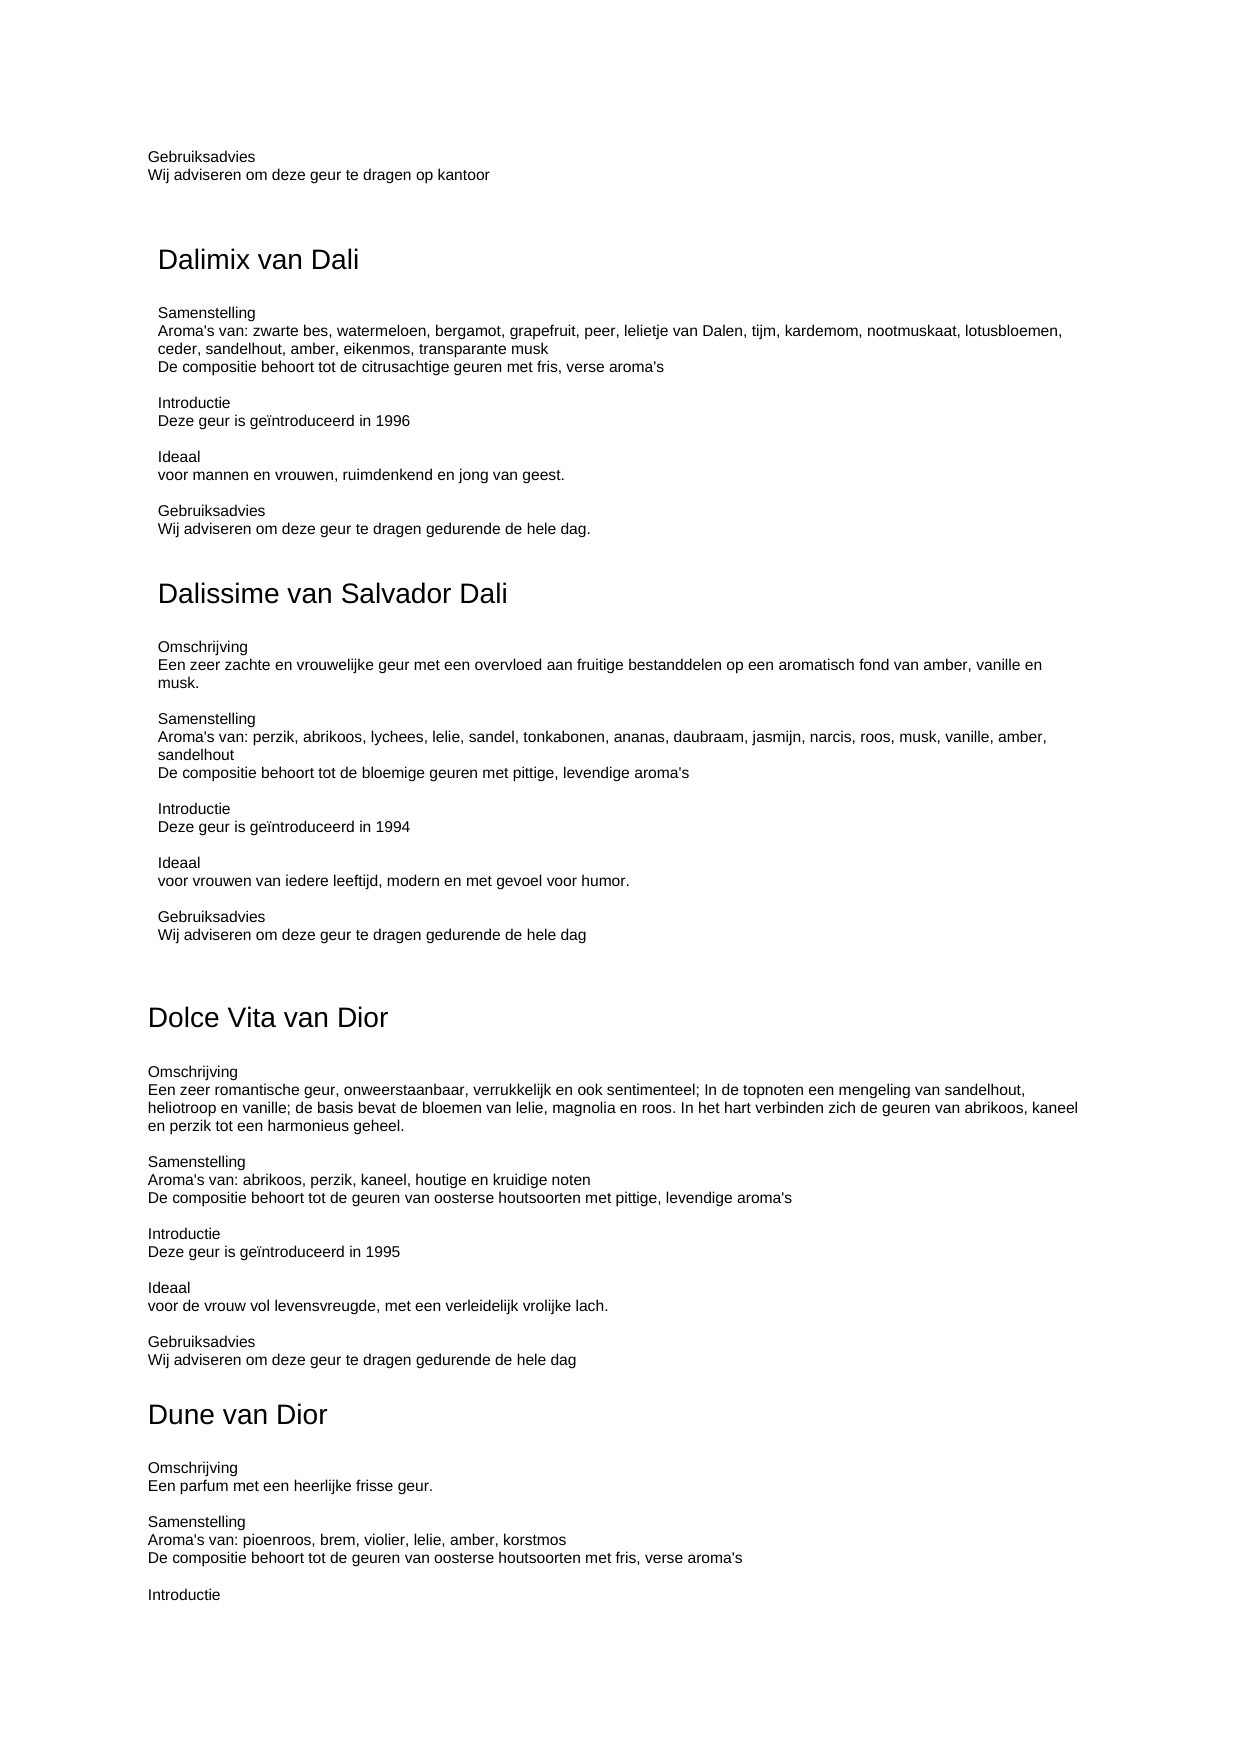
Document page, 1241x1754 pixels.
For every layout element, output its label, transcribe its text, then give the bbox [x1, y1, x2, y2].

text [148, 1398, 1093, 1603]
text Dalimix van Dali Samenstelling Aroma's van: zwarte bes, watermeloen, bergamot, grapefruit, peer, lelietje van Dalen, tijm, kardemom, nootmuskaat, lotusbloemen, ceder, sandelhout, amber, eikenmos, transparante musk De compositie behoort tot de citrusachtige geuren met fris, verse aroma's Introductie Deze geur is geïntroduceerd in 1996 Ideaal voor mannen en vrouwen, ruimdenkend en jong van geest. Gebruiksadvies Wij adviseren om deze geur te dragen gedurende de hele dag. [158, 243, 1083, 538]
text Dolce Vita van Dior Omschrijving Een zeer romantische geur, onweerstaanbaar, verrukkelijk en ook sentimenteel; In de topnoten een mengeling van sandelhout, heliotroop en vanille; de basis bevat de bloemen van lelie, magnolia en roos. In het hart verbinden zich de geuren van abrikoos, kaneel en perzik tot een harmonieus geheel. Samenstelling Aroma's van: abrikoos, perzik, kaneel, houtige en kruidige noten De compositie behoort tot de geuren van oosterse houtsoorten met pittige, levendige aroma's Introductie Deze geur is geïntroduceerd in 1995 Ideaal voor de vrouw vol levensvreugde, met een verleidelijk vrolijke lach. Gebruiksadvies Wij adviseren om deze geur te dragen gedurende de hele dag [148, 1001, 1093, 1369]
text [148, 148, 1093, 184]
text Dalissime van Salvador Dali Omschrijving Een zeer zachte en vrouwelijke geur met een overvloed aan fruitige bestanddelen op een aromatisch fond van amber, vanille en musk. Samenstelling Aroma's van: perzik, abrikoos, lychees, lelie, sandel, tonkabonen, ananas, daubraam, jasmijn, narcis, roos, musk, vanille, amber, sandelhout De compositie behoort tot de bloemige geuren met pittige, levendige aroma's Introductie Deze geur is geïntroduceerd in 1994 Ideaal voor vrouwen van iedere leeftijd, modern en met gevoel voor humor. Gebruiksadvies Wij adviseren om deze geur te dragen gedurende de hele dag [158, 577, 1083, 944]
